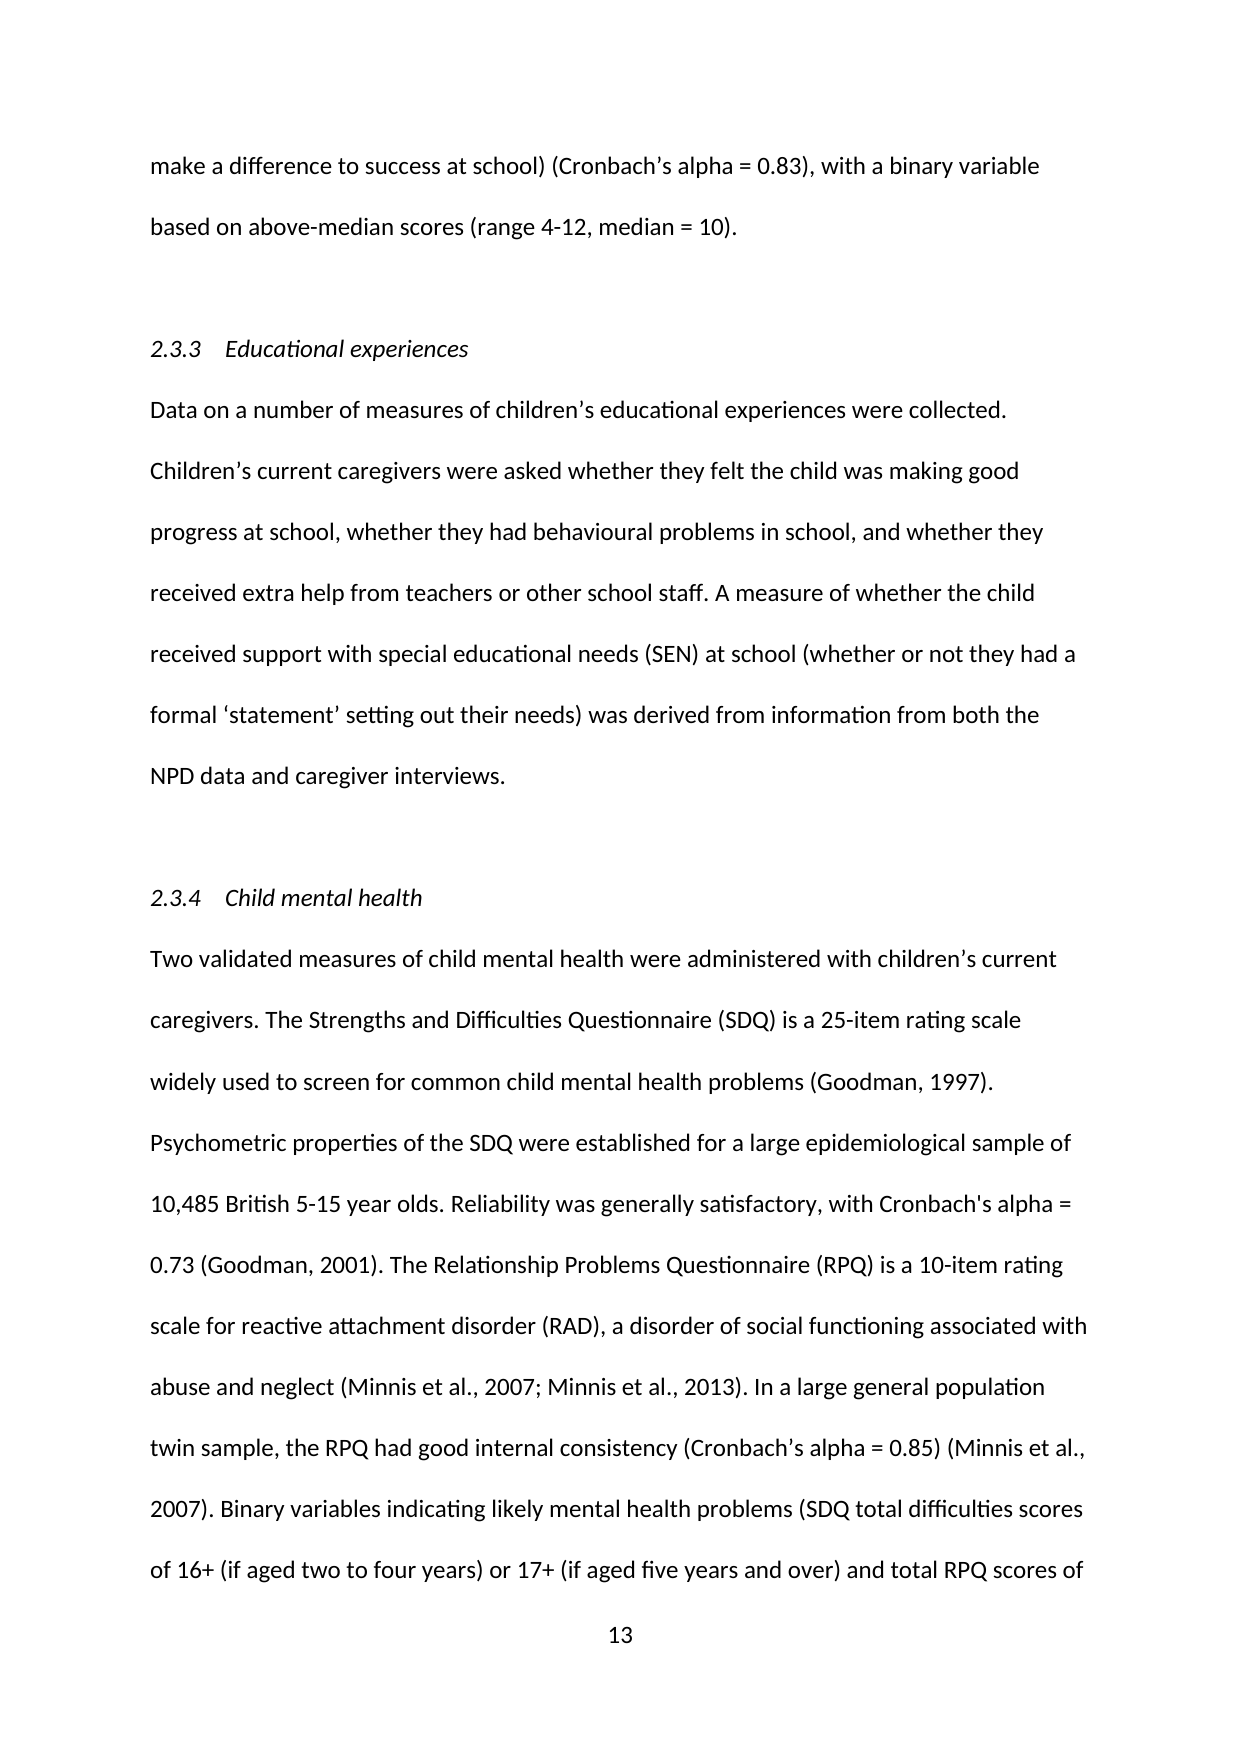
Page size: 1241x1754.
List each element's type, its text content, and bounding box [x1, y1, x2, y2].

text Data on a number of measures of children’s educational experiences were collected. Children’s current caregivers were asked whether they felt the child was making good progress at school, whether they had behavioural problems in school, and whether they received extra help from teachers or other school staff. A measure of whether the child received support with special educational needs (SEN) at school (whether or not they had a formal ‘statement’ setting out their needs) was derived from information from both the NPD data and caregiver interviews. [150, 394, 1090, 791]
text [150, 150, 1090, 242]
text Child mental health [150, 882, 1090, 913]
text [150, 943, 1090, 1584]
text Educational experiences [150, 333, 1090, 364]
